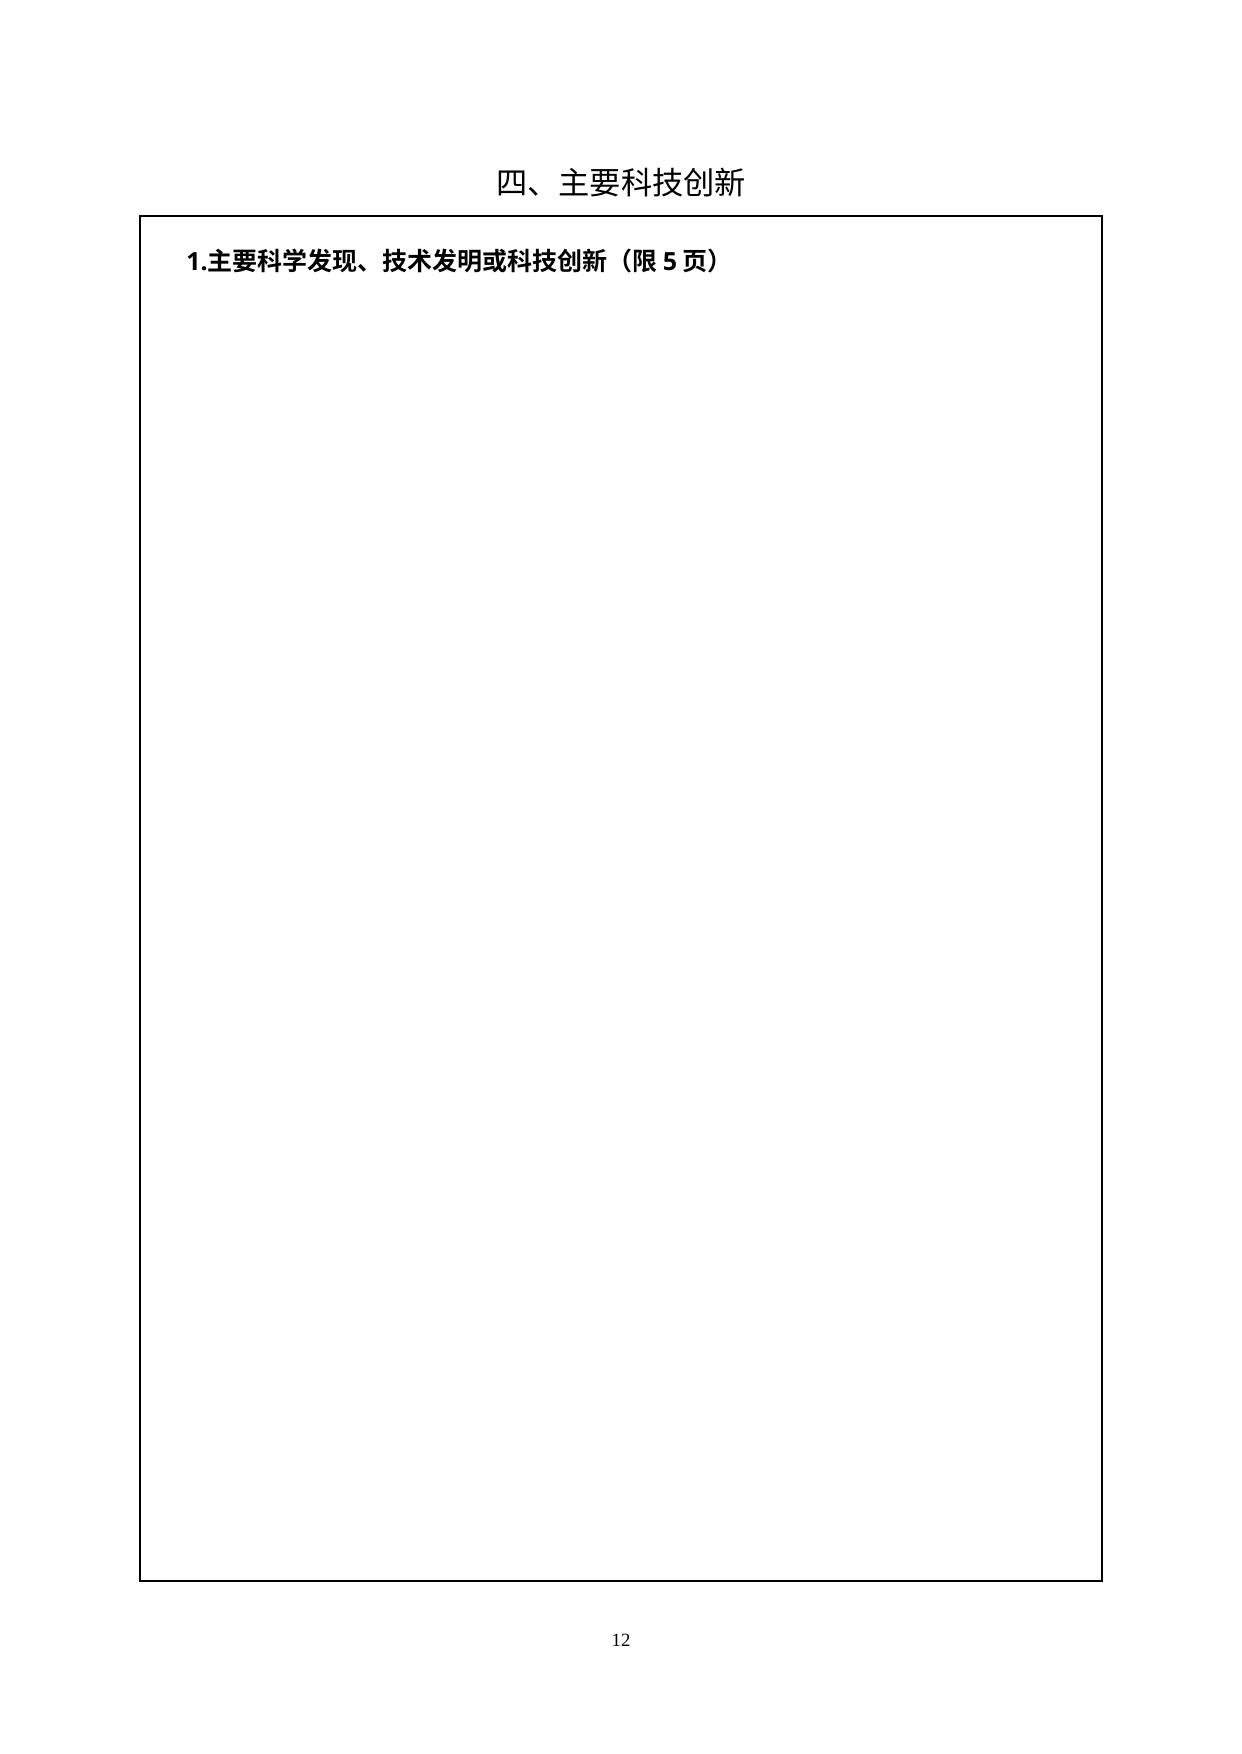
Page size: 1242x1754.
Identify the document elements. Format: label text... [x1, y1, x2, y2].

text 四、主要科技创新 [175, 158, 1067, 203]
text 1.主要科学发现、技术发明或科技创新（限5页） [186, 241, 1067, 277]
